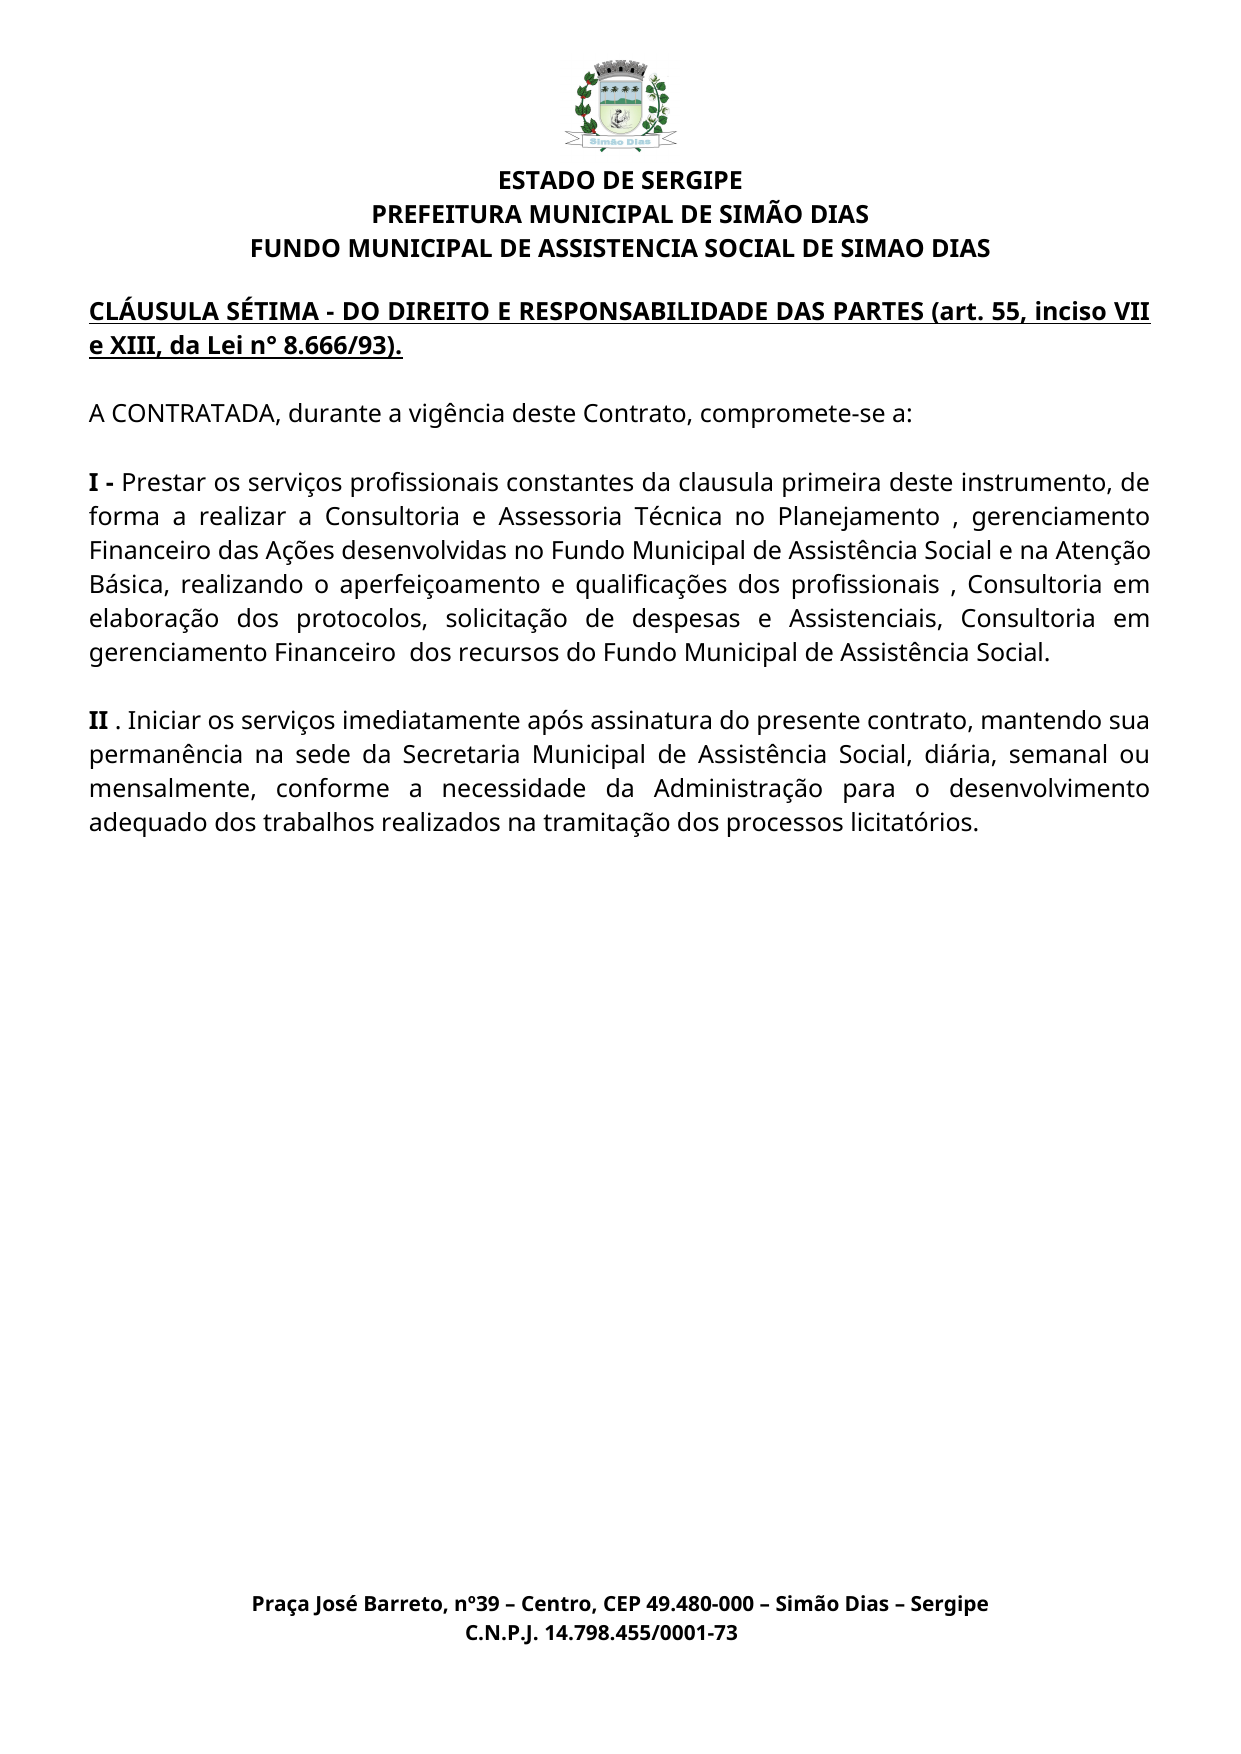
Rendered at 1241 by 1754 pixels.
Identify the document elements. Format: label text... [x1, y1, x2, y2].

text A CONTRATADA, durante a vigência deste Contrato, compromete-se a: [89, 396, 1152, 430]
text II . Iniciar os serviços imediatamente após assinatura do presente contrato, mantendo sua permanência na sede da Secretaria Municipal de Assistência Social, diária, semanal ou mensalmente, conforme a necessidade da Administração para o desenvolvimento adequado dos trabalhos realizados na tramitação dos processos licitatórios. [89, 703, 1152, 839]
picture [560, 53, 681, 163]
text I - Prestar os serviços profissionais constantes da clausula primeira deste instrumento, de forma a realizar a Consultoria e Assessoria Técnica no Planejamento , gerenciamento Financeiro das Ações desenvolvidas no Fundo Municipal de Assistência Social e na Atenção Básica, realizando o aperfeiçoamento e qualificações dos profissionais , Consultoria em elaboração dos protocolos, solicitação de despesas e Assistenciais, Consultoria em gerenciamento Financeiro dos recursos do Fundo Municipal de Assistência Social. [89, 464, 1152, 668]
text CLÁUSULA SÉTIMA - DO DIREITO E RESPONSABILIDADE DAS PARTES (art. 55, inciso VII e XIII, da Lei n° 8.666/93). [89, 294, 1152, 362]
